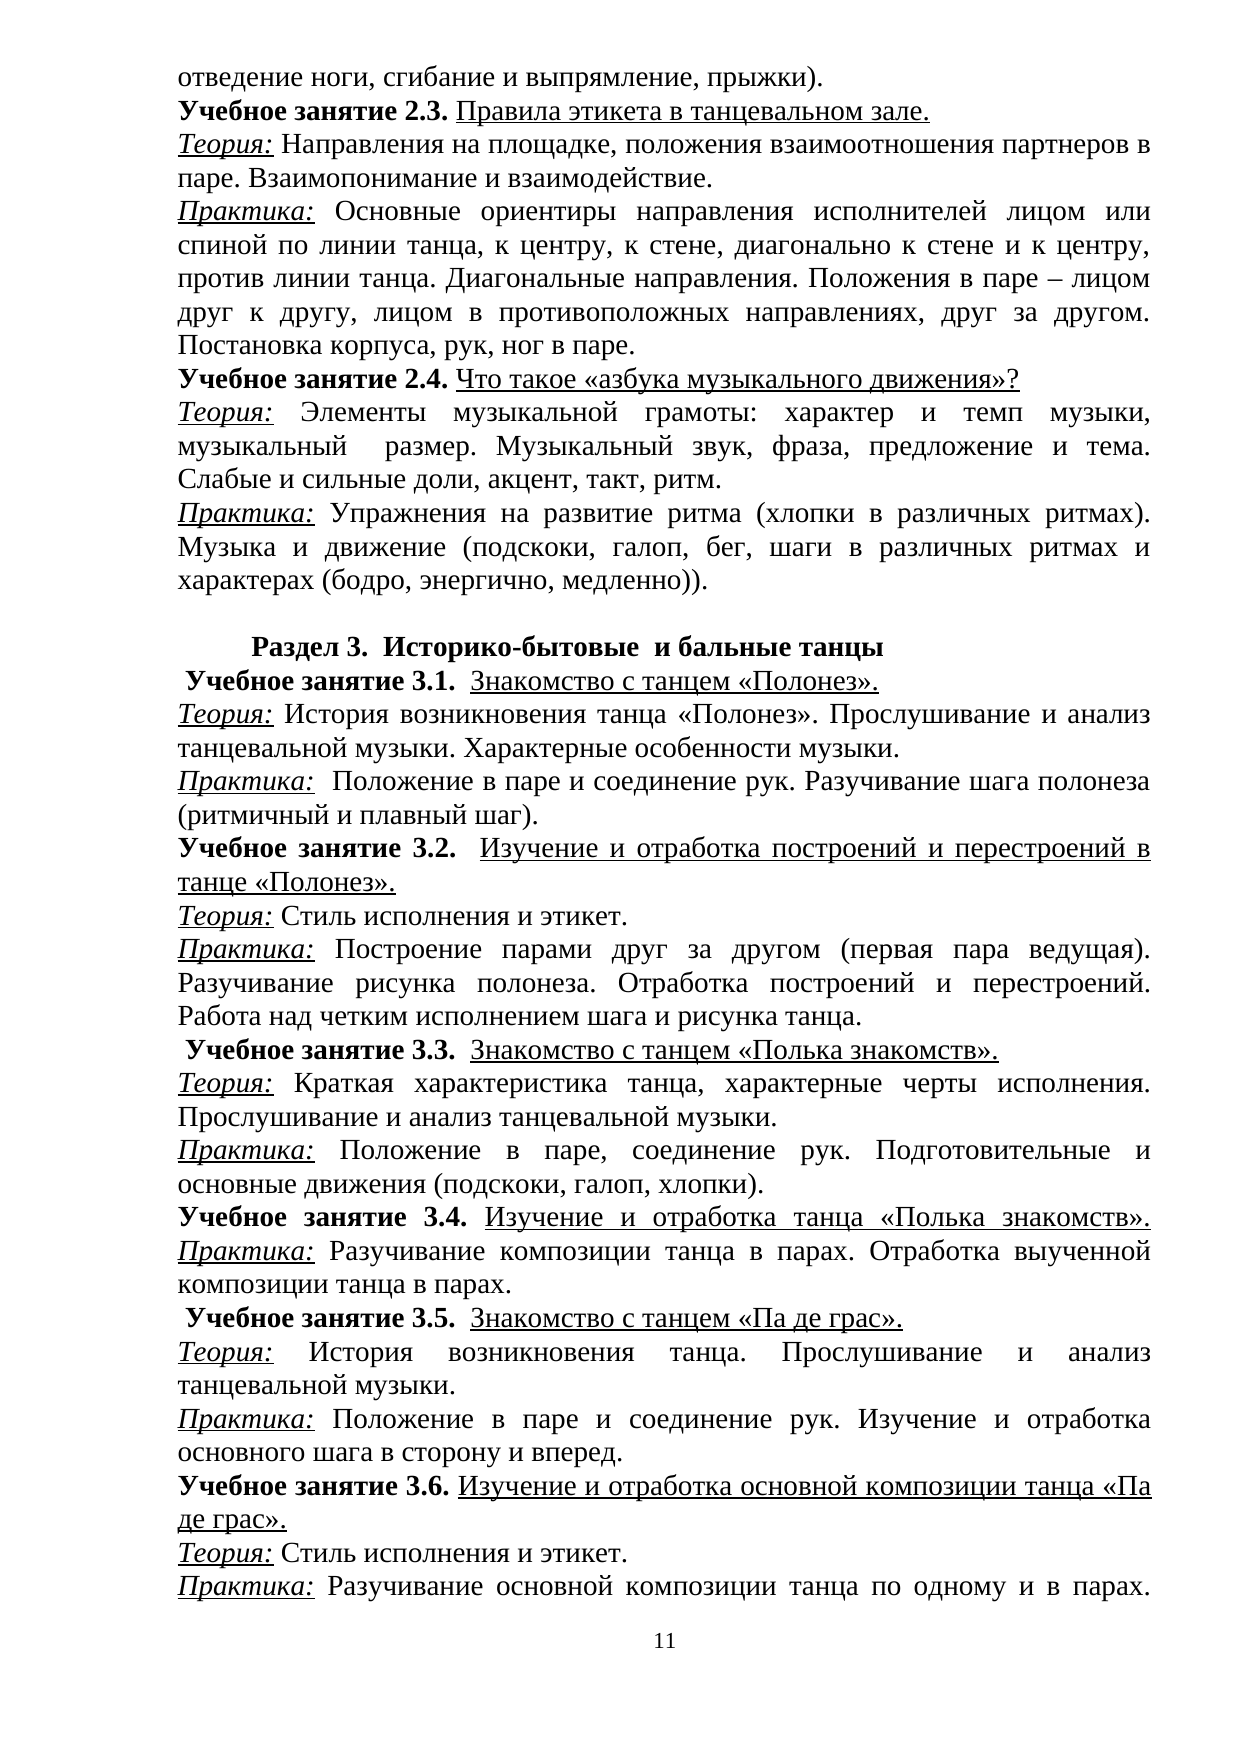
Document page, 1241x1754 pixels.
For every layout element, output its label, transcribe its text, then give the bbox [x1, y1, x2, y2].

text Учебное занятие 3.3. Знакомство с танцем «Полька знакомств». [177, 1032, 1152, 1065]
text Теория: Стиль исполнения и этикет. [177, 1535, 1152, 1568]
text Теория: Направления на площадке, положения взаимоотношения партнеров в паре. Взаимопонимание и взаимодействие. [177, 126, 1152, 193]
text Раздел 3. Историко-бытовые и бальные танцы [177, 629, 1152, 663]
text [177, 59, 1152, 93]
text Учебное занятие 2.3. Правила этикета в танцевальном зале. [177, 93, 1152, 126]
text Учебное занятие 2.4. Что такое «азбука музыкального движения»? [177, 361, 1152, 394]
text Учебное занятие 3.1. Знакомство с танцем «Полонез». [177, 663, 1152, 696]
text Теория: Стиль исполнения и этикет. [177, 898, 1152, 931]
text Теория: История возникновения танца. Прослушивание и анализ танцевальной музыки. [177, 1334, 1152, 1401]
text Теория: Элементы музыкальной грамоты: характер и темп музыки, музыкальный размер. Музыкальный звук, фраза, предложение и тема. Слабые и сильные доли, акцент, такт, ритм. [177, 394, 1152, 495]
text Практика: Положение в паре и соединение рук. Разучивание шага полонеза (ритмичный и плавный шаг). [177, 763, 1152, 831]
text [177, 1568, 1152, 1602]
text Теория: История возникновения танца «Полонез». Прослушивание и анализ танцевальной музыки. Характерные особенности музыки. [177, 696, 1152, 763]
text Теория: Краткая характеристика танца, характерные черты исполнения. Прослушивание и анализ танцевальной музыки. [177, 1065, 1152, 1132]
text Практика: Упражнения на развитие ритма (хлопки в различных ритмах). Музыка и движение (подскоки, галоп, бег, шаги в различных ритмах и характерах (бодро, энергично, медленно)). [177, 495, 1152, 596]
text Учебное занятие 3.2. Изучение и отработка построений и перестроений в танце «Полонез». [177, 831, 1152, 898]
text Практика: Основные ориентиры направления исполнителей лицом или спиной по линии танца, к центру, к стене, диагонально к стене и к центру, против линии танца. Диагональные направления. Положения в паре – лицом друг к другу, лицом в противоположных направлениях, друг за другом. Постановка корпуса, рук, ног в паре. [177, 193, 1152, 361]
text Учебное занятие 3.6. Изучение и отработка основной композиции танца «Па де грас». [177, 1468, 1152, 1535]
text Практика: Положение в паре, соединение рук. Подготовительные и основные движения (подскоки, галоп, хлопки). [177, 1132, 1152, 1199]
text Учебное занятие 3.5. Знакомство с танцем «Па де грас». [177, 1300, 1152, 1334]
text Учебное занятие 3.4. Изучение и отработка танца «Полька знакомств». Практика: Разучивание композиции танца в парах. Отработка выученной композиции танца в парах. [177, 1199, 1152, 1300]
text Практика: Построение парами друг за другом (первая пара ведущая). Разучивание рисунка полонеза. Отработка построений и перестроений. Работа над четким исполнением шага и рисунка танца. [177, 931, 1152, 1032]
text Практика: Положение в паре и соединение рук. Изучение и отработка основного шага в сторону и вперед. [177, 1401, 1152, 1468]
